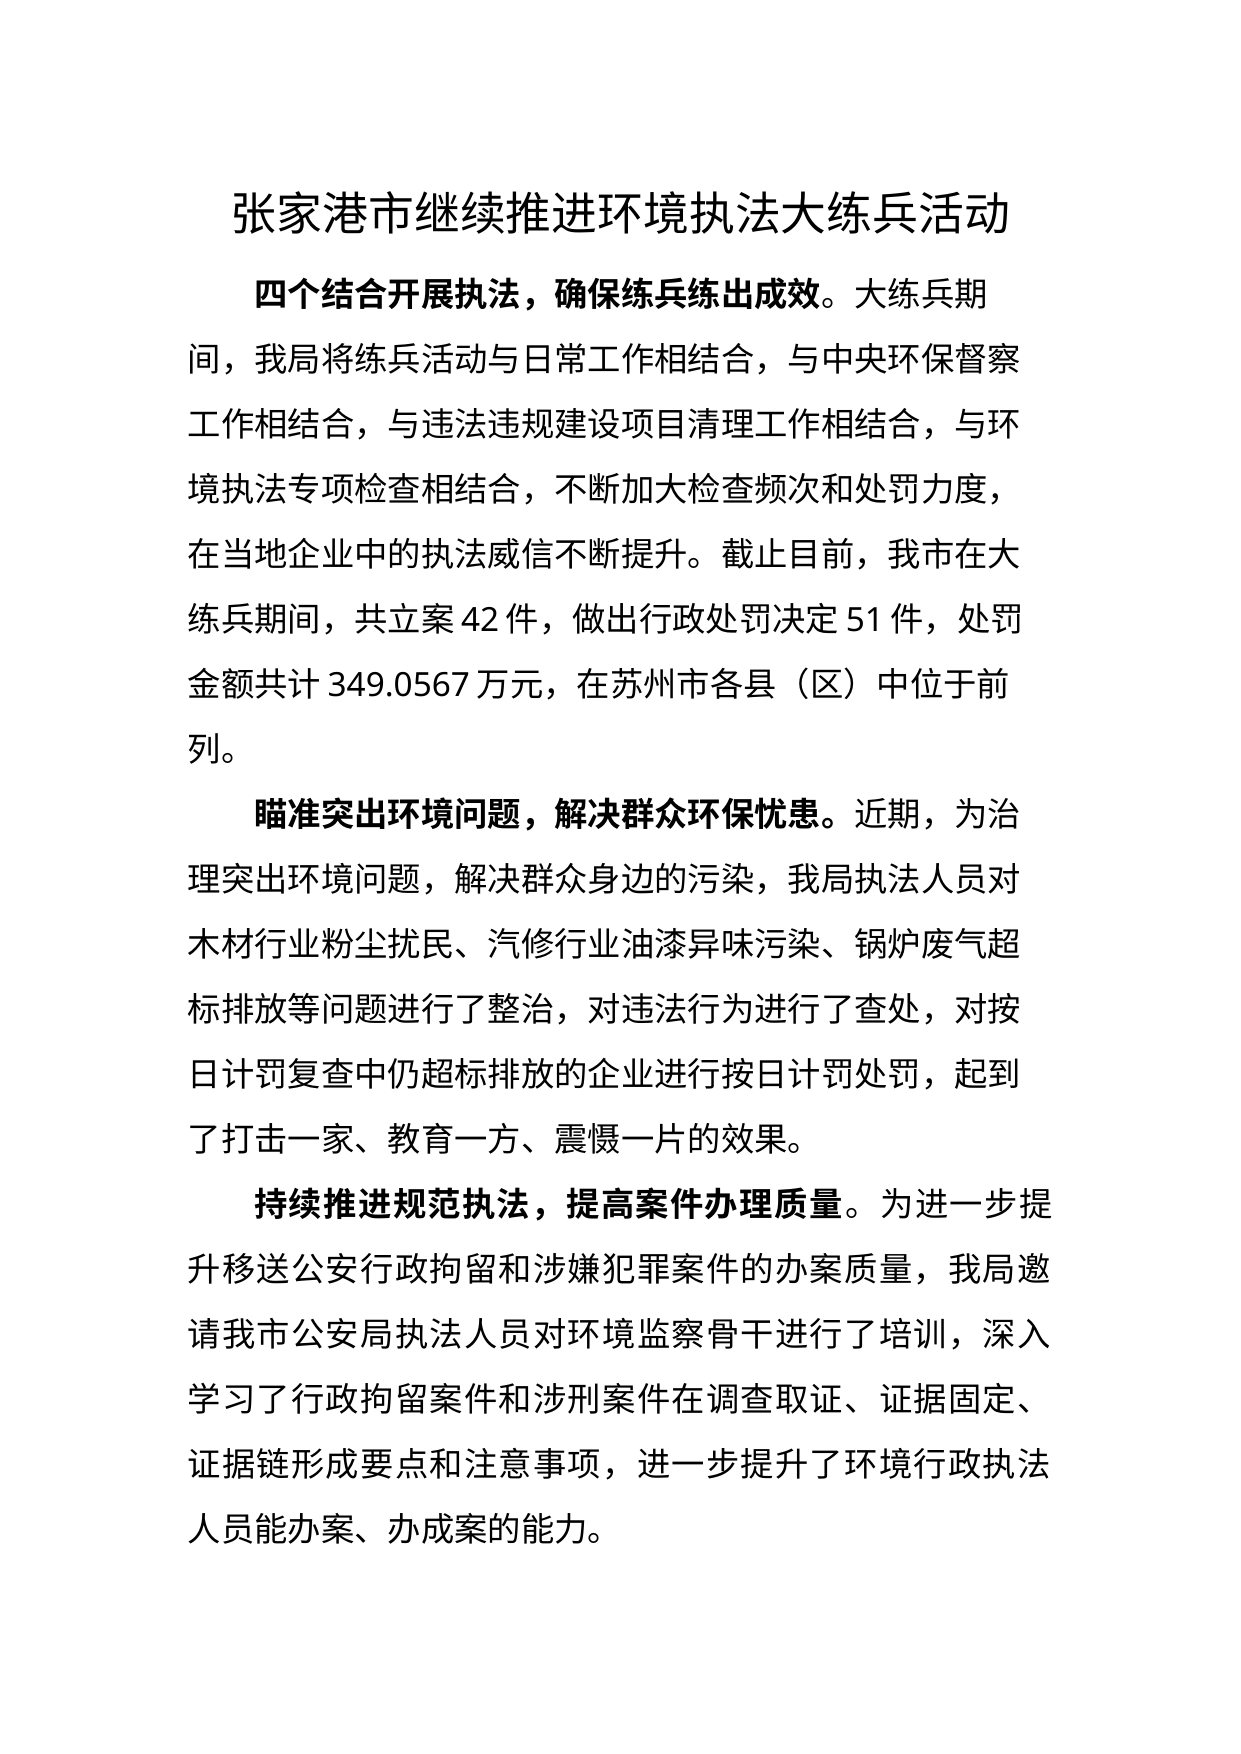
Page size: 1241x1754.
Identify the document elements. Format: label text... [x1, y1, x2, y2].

text 持续推进规范执法，提高案件办理质量。为进一步提升移送公安行政拘留和涉嫌犯罪案件的办案质量，我局邀请我市公安局执法人员对环境监察骨干进行了培训，深入学习了行政拘留案件和涉刑案件在调查取证、证据固定、证据链形成要点和注意事项，进一步提升了环境行政执法人员能办案、办成案的能力。 [187, 1169, 1053, 1559]
text 四个结合开展执法，确保练兵练出成效。大练兵期间，我局将练兵活动与日常工作相结合，与中央环保督察工作相结合，与违法违规建设项目清理工作相结合，与环境执法专项检查相结合，不断加大检查频次和处罚力度，在当地企业中的执法威信不断提升。截止目前，我市在大练兵期间，共立案42件，做出行政处罚决定51件，处罚金额共计349.0567万元，在苏州市各县（区）中位于前列。 [187, 259, 1053, 779]
text 张家港市继续推进环境执法大练兵活动 [187, 162, 1053, 259]
text 瞄准突出环境问题，解决群众环保忧患。近期，为治理突出环境问题，解决群众身边的污染，我局执法人员对木材行业粉尘扰民、汽修行业油漆异味污染、锅炉废气超标排放等问题进行了整治，对违法行为进行了查处，对按日计罚复查中仍超标排放的企业进行按日计罚处罚，起到了打击一家、教育一方、震慑一片的效果。 [187, 779, 1053, 1169]
